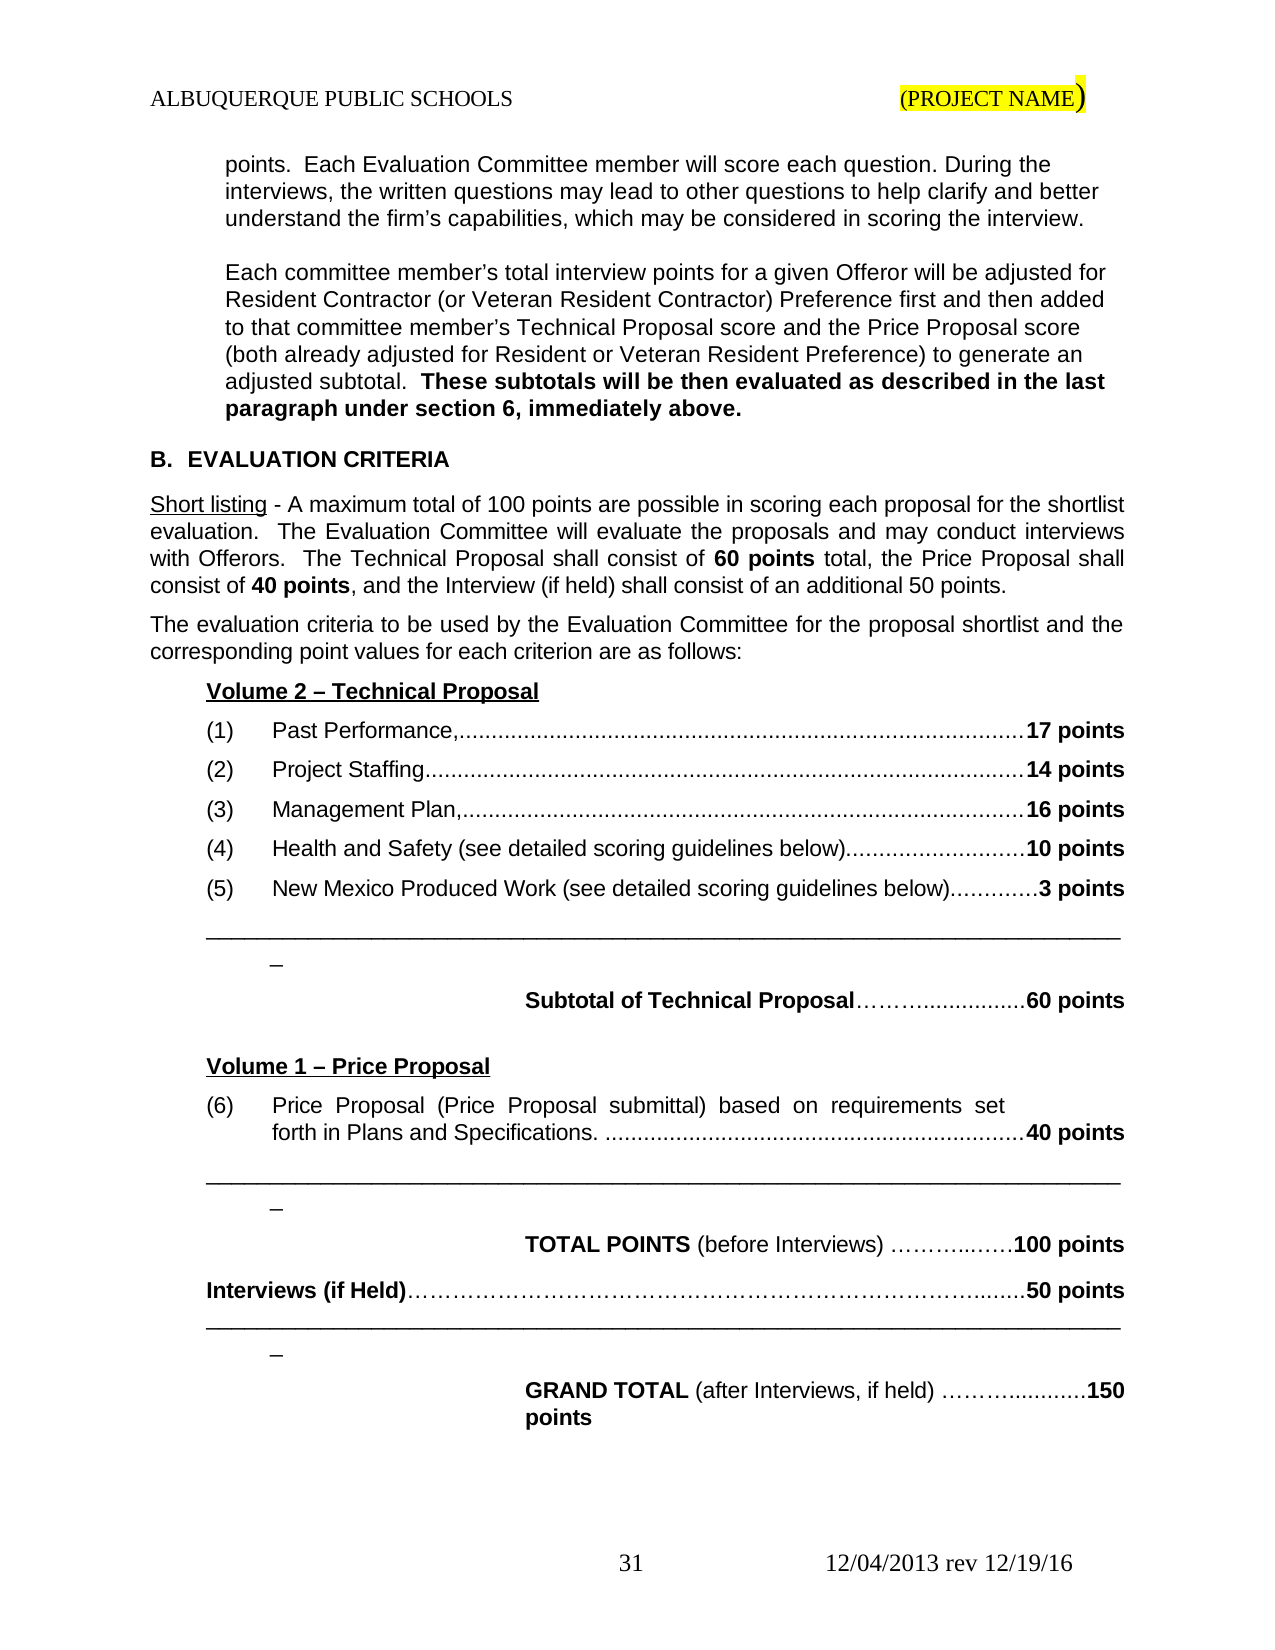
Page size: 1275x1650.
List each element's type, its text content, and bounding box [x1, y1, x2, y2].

text (2) Project Staffing 14 points [206, 756, 1005, 783]
text (3) Management Plan, 16 points [206, 796, 1005, 823]
text Volume 2 – Technical Proposal [206, 678, 1005, 704]
text (5) New Mexico Produced Work (see detailed scoring guidelines below) 3 points [206, 874, 1005, 901]
text Volume 1 – Price Proposal [206, 1053, 1005, 1080]
text Short listing - A maximum total of 100 points are possible in scoring each proposal for the shortlist evaluation. The Evaluation Committee will evaluate the proposals and may conduct interviews with Offerors. The Technical Proposal shall consist of 60 points total, the Price Proposal shall consist of 40 points, and the Interview (if held) shall consist of an additional 50 points. [150, 491, 1125, 599]
text TOTAL POINTS (before Interviews) ……….. 100 points [525, 1231, 1125, 1258]
text Subtotal of Technical Proposal……….. 60 points [525, 987, 1125, 1013]
text (1) Past Performance, 17 points [206, 717, 1005, 744]
list EVALUATION CRITERIA [150, 445, 1125, 472]
text _________________________________________________________________________ [206, 1304, 1125, 1358]
text GRAND TOTAL (after Interviews, if held) ……….. 150 points [525, 1377, 1125, 1431]
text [225, 150, 1125, 232]
text Interviews (if Held)…………………………………………………………………. 50 points [206, 1277, 1125, 1304]
text _________________________________________________________________________ [206, 1158, 1125, 1212]
text (6) Price Proposal (Price Proposal submittal) based on requirements set forth in Plans and Specifications. 40 points [206, 1092, 1005, 1146]
text (4) Health and Safety (see detailed scoring guidelines below) 10 points [206, 835, 1005, 862]
text The evaluation criteria to be used by the Evaluation Committee for the proposal shortlist and the corresponding point values for each criterion are as follows: [150, 611, 1125, 665]
text _________________________________________________________________________ [206, 914, 1125, 968]
text Each committee member’s total interview points for a given Offeror will be adjusted for Resident Contractor (or Veteran Resident Contractor) Preference first and then added to that committee member’s Technical Proposal score and the Price Proposal score (both already adjusted for Resident or Veteran Resident Preference) to generate an adjusted subtotal. These subtotals will be then evaluated as described in the last paragraph under section 6, immediately above. [225, 259, 1125, 421]
